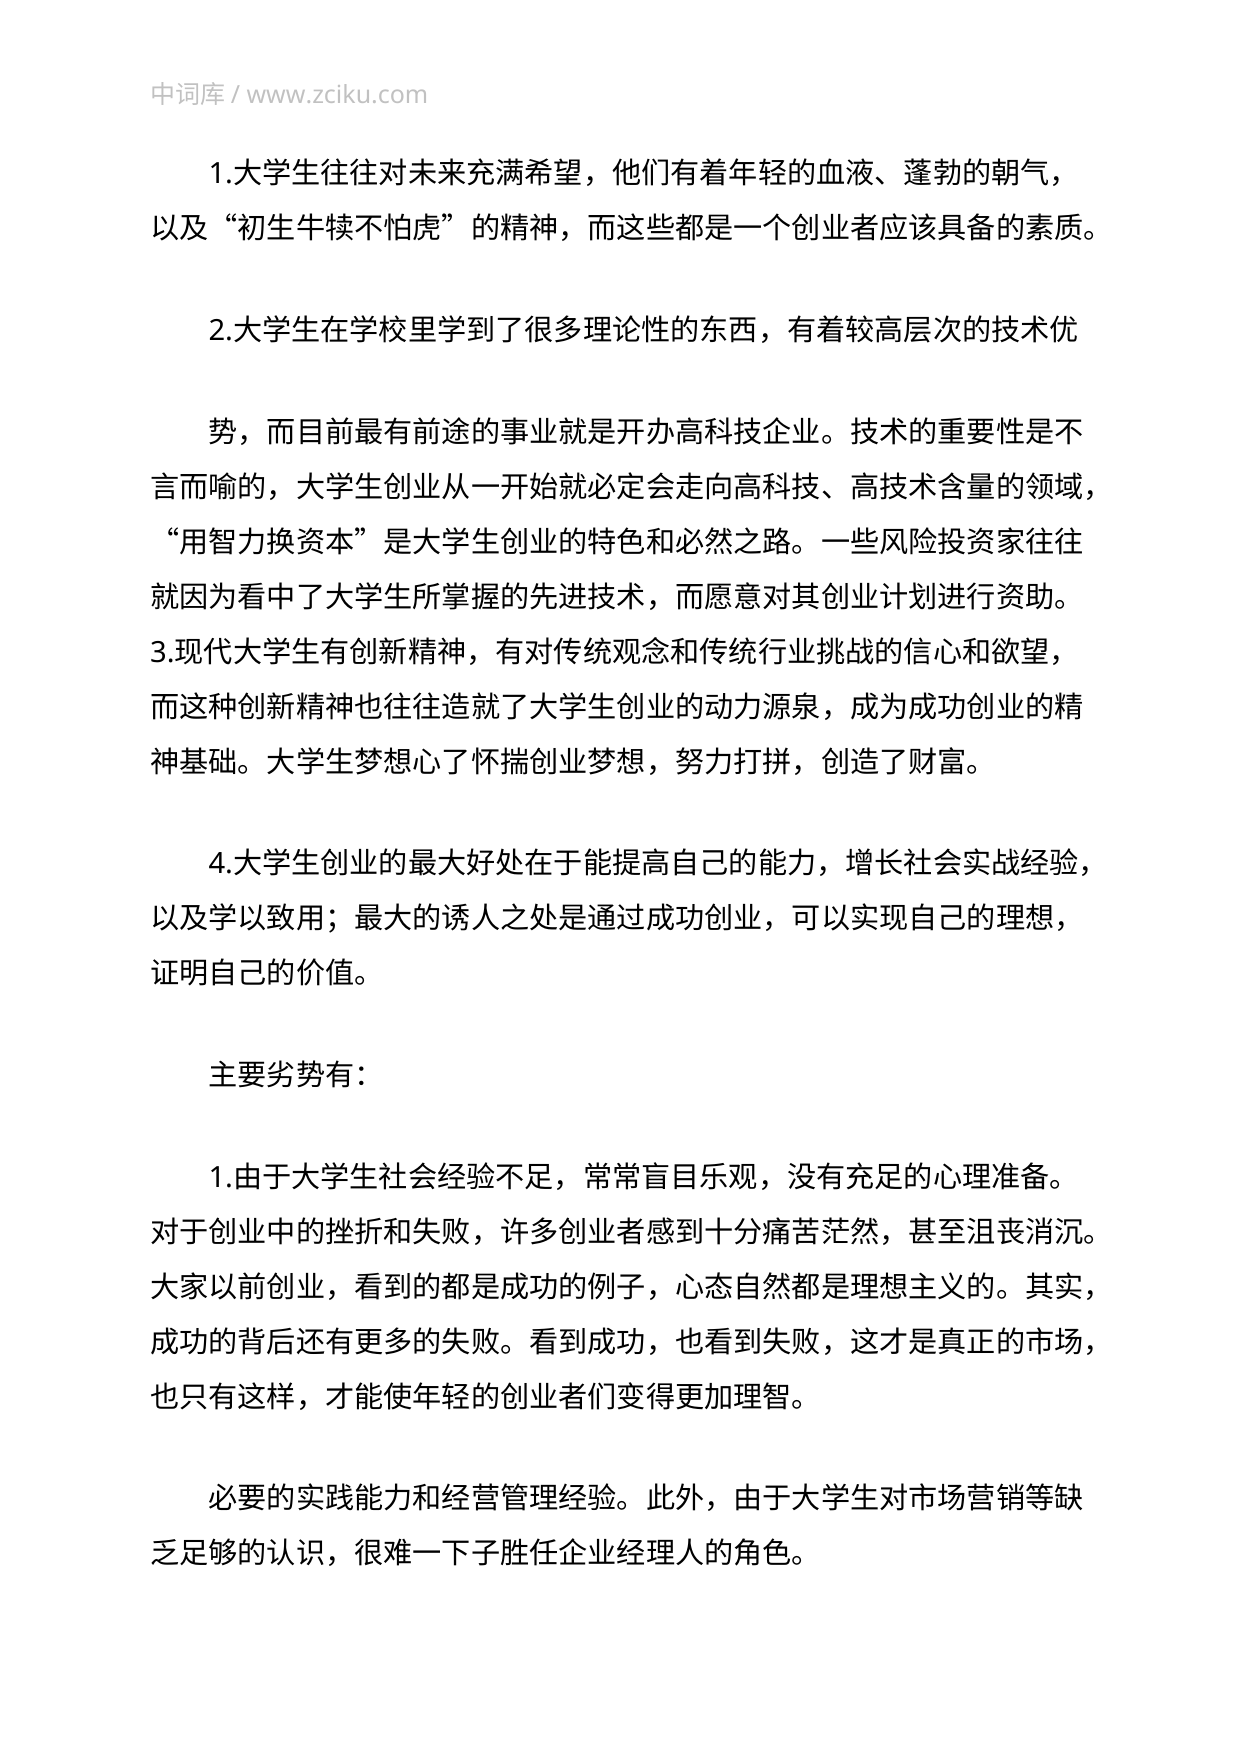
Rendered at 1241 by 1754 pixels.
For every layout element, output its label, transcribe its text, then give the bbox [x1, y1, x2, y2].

text 势，而目前最有前途的事业就是开办高科技企业。技术的重要性是不言而喻的，大学生创业从一开始就必定会走向高科技、高技术含量的领域，“用智力换资本”是大学生创业的特色和必然之路。一些风险投资家往往就因为看中了大学生所掌握的先进技术，而愿意对其创业计划进行资助。 3.现代大学生有创新精神，有对传统观念和传统行业挑战的信心和欲望，而这种创新精神也往往造就了大学生创业的动力源泉，成为成功创业的精神基础。大学生梦想心了怀揣创业梦想，努力打拼，创造了财富。 [150, 409, 1090, 781]
text 1.大学生往往对未来充满希望，他们有着年轻的血液、蓬勃的朝气，以及“初生牛犊不怕虎”的精神，而这些都是一个创业者应该具备的素质。 [150, 150, 1090, 247]
text 1.由于大学生社会经验不足，常常盲目乐观，没有充足的心理准备。对于创业中的挫折和失败，许多创业者感到十分痛苦茫然，甚至沮丧消沉。大家以前创业，看到的都是成功的例子，心态自然都是理想主义的。其实，成功的背后还有更多的失败。看到成功，也看到失败，这才是真正的市场，也只有这样，才能使年轻的创业者们变得更加理智。 [150, 1153, 1090, 1415]
text 2.大学生在学校里学到了很多理论性的东西，有着较高层次的技术优 [150, 307, 1090, 349]
text 4.大学生创业的最大好处在于能提高自己的能力，增长社会实战经验，以及学以致用；最大的诱人之处是通过成功创业，可以实现自己的理想，证明自己的价值。 [150, 840, 1090, 992]
text 必要的实践能力和经营管理经验。此外，由于大学生对市场营销等缺乏足够的认识，很难一下子胜任企业经理人的角色。 [150, 1475, 1090, 1572]
text 主要劣势有： [150, 1052, 1090, 1094]
